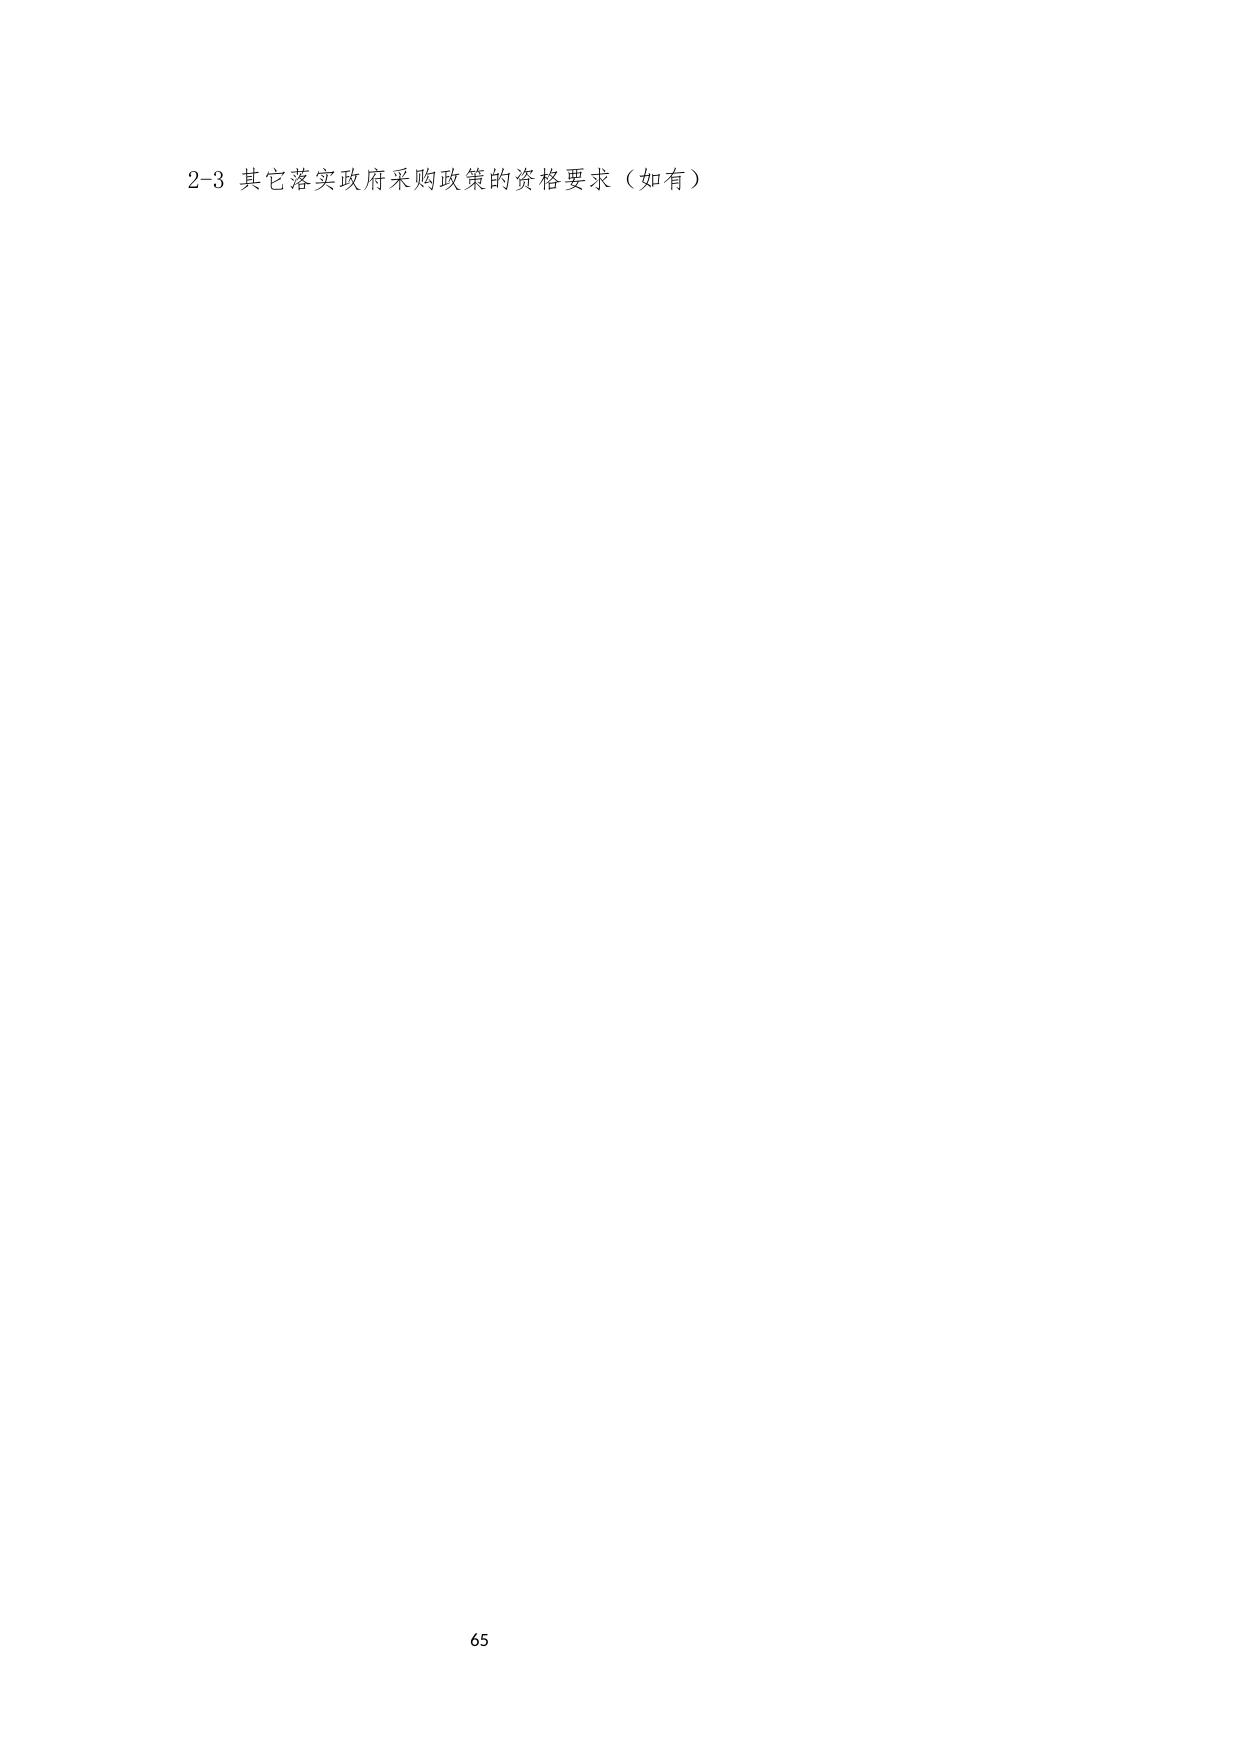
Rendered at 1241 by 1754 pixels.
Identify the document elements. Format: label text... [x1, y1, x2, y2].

text 2-3 其它落实政府采购政策的资格要求（如有） [187, 162, 1053, 194]
